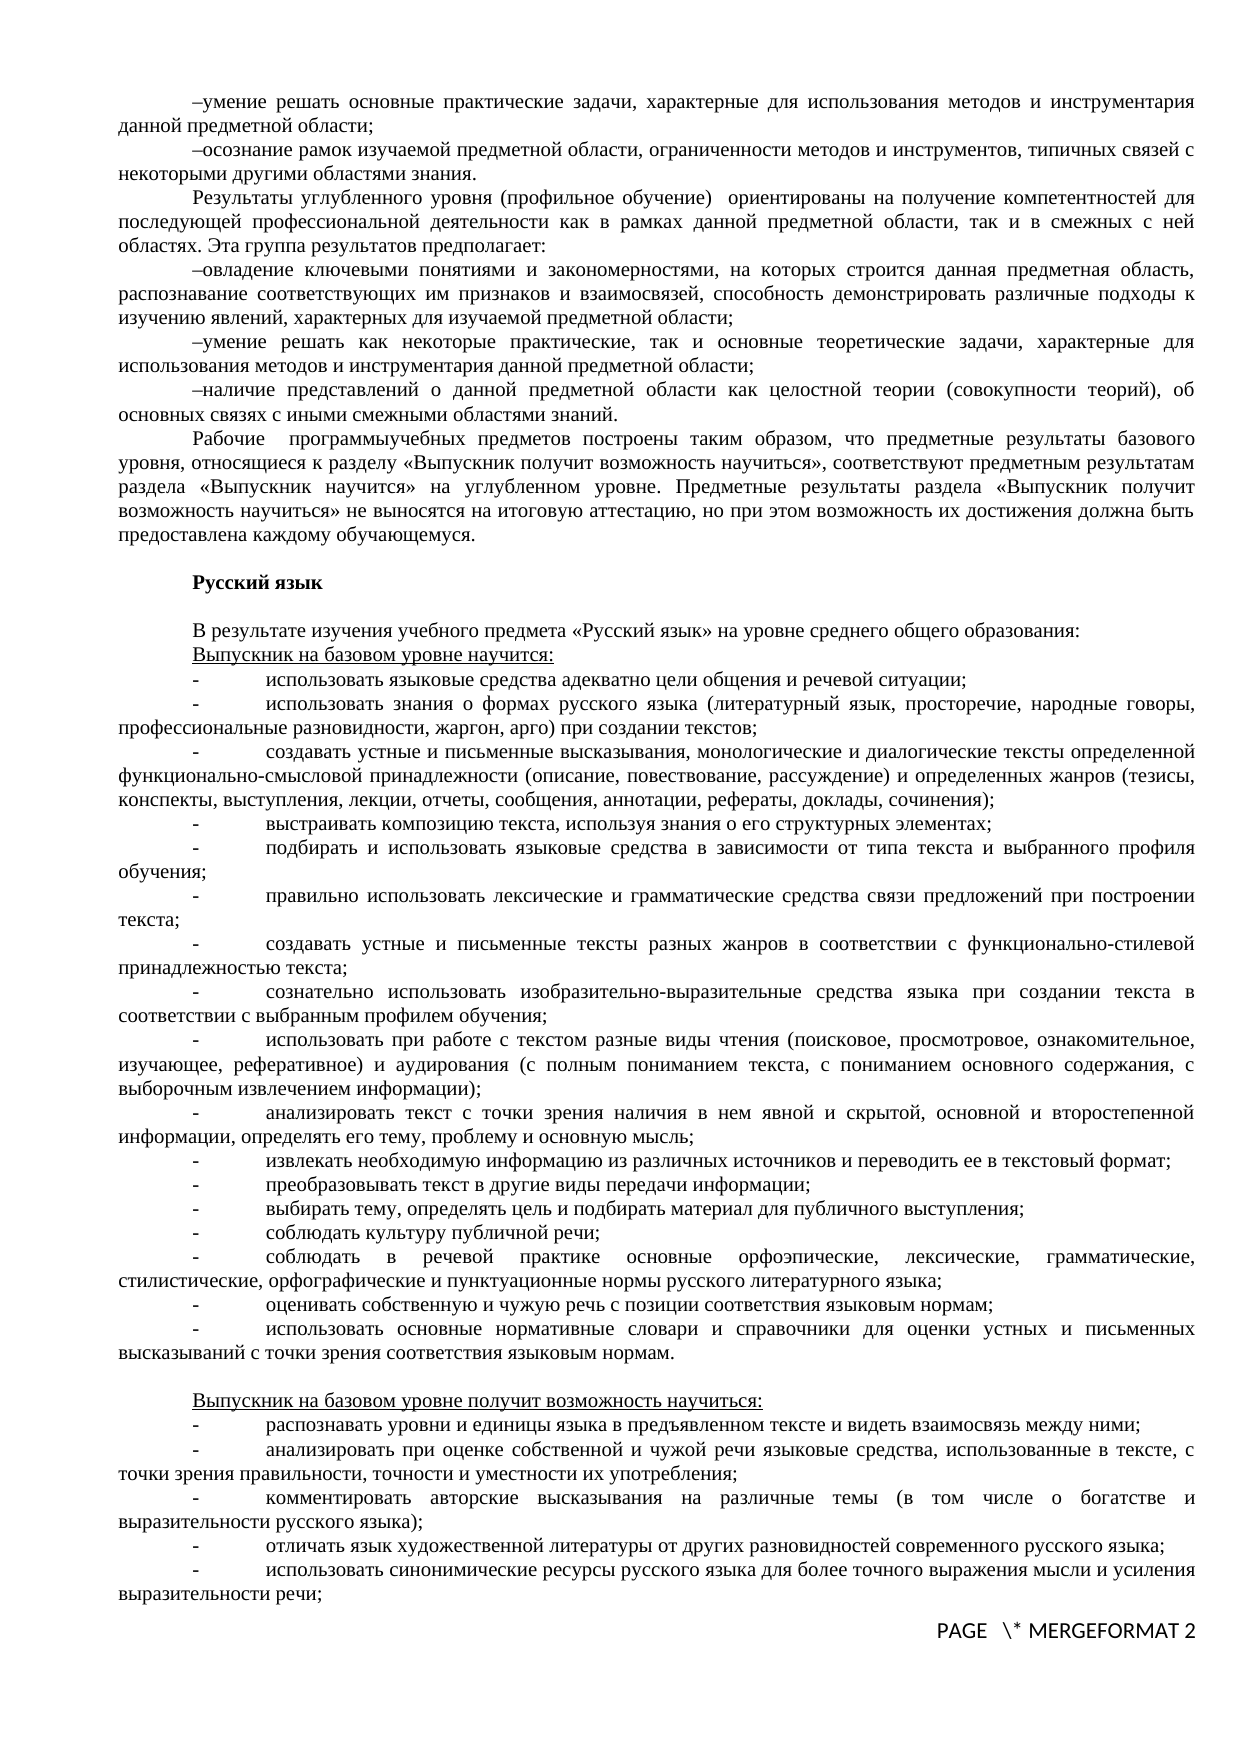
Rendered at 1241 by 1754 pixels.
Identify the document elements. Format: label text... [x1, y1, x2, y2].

list распознавать уровни и единицы языка в предъявленном тексте и видеть взаимосвязь между ними; [118, 1412, 1196, 1436]
list выбирать тему, определять цель и подбирать материал для публичного выступления; [118, 1196, 1196, 1220]
list использовать знания о формах русского языка (литературный язык, просторечие, народные говоры, профессиональные разновидности, жаргон, арго) при создании текстов; [118, 691, 1196, 739]
list использовать языковые средства адекватно цели общения и речевой ситуации; [118, 666, 1196, 691]
list подбирать и использовать языковые средства в зависимости от типа текста и выбранного профиля обучения; [118, 835, 1196, 883]
list сознательно использовать изобразительно-выразительные средства языка при создании текста в соответствии с выбранным профилем обучения; [118, 979, 1196, 1027]
text Русский язык [118, 570, 1196, 594]
text –умение решать как некоторые практические, так и основные теоретические задачи, характерные для использования методов и инструментария данной предметной области; [118, 329, 1196, 377]
text В результате изучения учебного предмета «Русский язык» на уровне среднего общего образования: [118, 618, 1196, 642]
text Рабочие программыучебных предметов построены таким образом, что предметные результаты базового уровня, относящиеся к разделу «Выпускник получит возможность научиться», соответствуют предметным результатам раздела «Выпускник научится» на углубленном уровне. Предметные результаты раздела «Выпускник получит возможность научиться» не выносятся на итоговую аттестацию, но при этом возможность их достижения должна быть предоставлена каждому обучающемуся. [118, 426, 1196, 546]
text –овладение ключевыми понятиями и закономерностями, на которых строится данная предметная область, распознавание соответствующих им признаков и взаимосвязей, способность демонстрировать различные подходы к изучению явлений, характерных для изучаемой предметной области; [118, 257, 1196, 329]
list извлекать необходимую информацию из различных источников и переводить ее в текстовый формат; [118, 1148, 1196, 1172]
text Выпускник на базовом уровне научится: [118, 642, 1196, 666]
text Выпускник на базовом уровне получит возможность научиться: [118, 1388, 1196, 1412]
list соблюдать в речевой практике основные орфоэпические, лексические, грамматические, стилистические, орфографические и пунктуационные нормы русского литературного языка; [118, 1244, 1196, 1292]
list анализировать при оценке собственной и чужой речи языковые средства, использованные в тексте, с точки зрения правильности, точности и уместности их употребления; [118, 1436, 1196, 1484]
text Результаты углубленного уровня (профильное обучение) ориентированы на получение компетентностей для последующей профессиональной деятельности как в рамках данной предметной области, так и в смежных с ней областях. Эта группа результатов предполагает: [118, 185, 1196, 257]
list комментировать авторские высказывания на различные темы (в том числе о богатстве и выразительности русского языка); [118, 1484, 1196, 1533]
text –осознание рамок изучаемой предметной области, ограниченности методов и инструментов, типичных связей с некоторыми другими областями знания. [118, 137, 1196, 185]
list отличать язык художественной литературы от других разновидностей современного русского языка; [118, 1533, 1196, 1557]
list использовать основные нормативные словари и справочники для оценки устных и письменных высказываний с точки зрения соответствия языковым нормам. [118, 1316, 1196, 1364]
list правильно использовать лексические и грамматические средства связи предложений при построении текста; [118, 883, 1196, 931]
list оценивать собственную и чужую речь с позиции соответствия языковым нормам; [118, 1292, 1196, 1316]
list преобразовывать текст в другие виды передачи информации; [118, 1172, 1196, 1196]
list использовать синонимические ресурсы русского языка для более точного выражения мысли и усиления выразительности речи; [118, 1557, 1196, 1605]
list выстраивать композицию текста, используя знания о его структурных элементах; [118, 811, 1196, 835]
text –умение решать основные практические задачи, характерные для использования методов и инструментария данной предметной области; [118, 89, 1196, 137]
list анализировать текст с точки зрения наличия в нем явной и скрытой, основной и второстепенной информации, определять его тему, проблему и основную мысль; [118, 1099, 1196, 1148]
list соблюдать культуру публичной речи; [118, 1220, 1196, 1244]
list создавать устные и письменные тексты разных жанров в соответствии с функционально-стилевой принадлежностью текста; [118, 931, 1196, 979]
list создавать устные и письменные высказывания, монологические и диалогические тексты определенной функционально-смысловой принадлежности (описание, повествование, рассуждение) и определенных жанров (тезисы, конспекты, выступления, лекции, отчеты, сообщения, аннотации, рефераты, доклады, сочинения); [118, 739, 1196, 811]
text –наличие представлений о данной предметной области как целостной теории (совокупности теорий), об основных связях с иными смежными областями знаний. [118, 377, 1196, 426]
list использовать при работе с текстом разные виды чтения (поисковое, просмотровое, ознакомительное, изучающее, реферативное) и аудирования (с полным пониманием текста, с пониманием основного содержания, с выборочным извлечением информации); [118, 1027, 1196, 1099]
